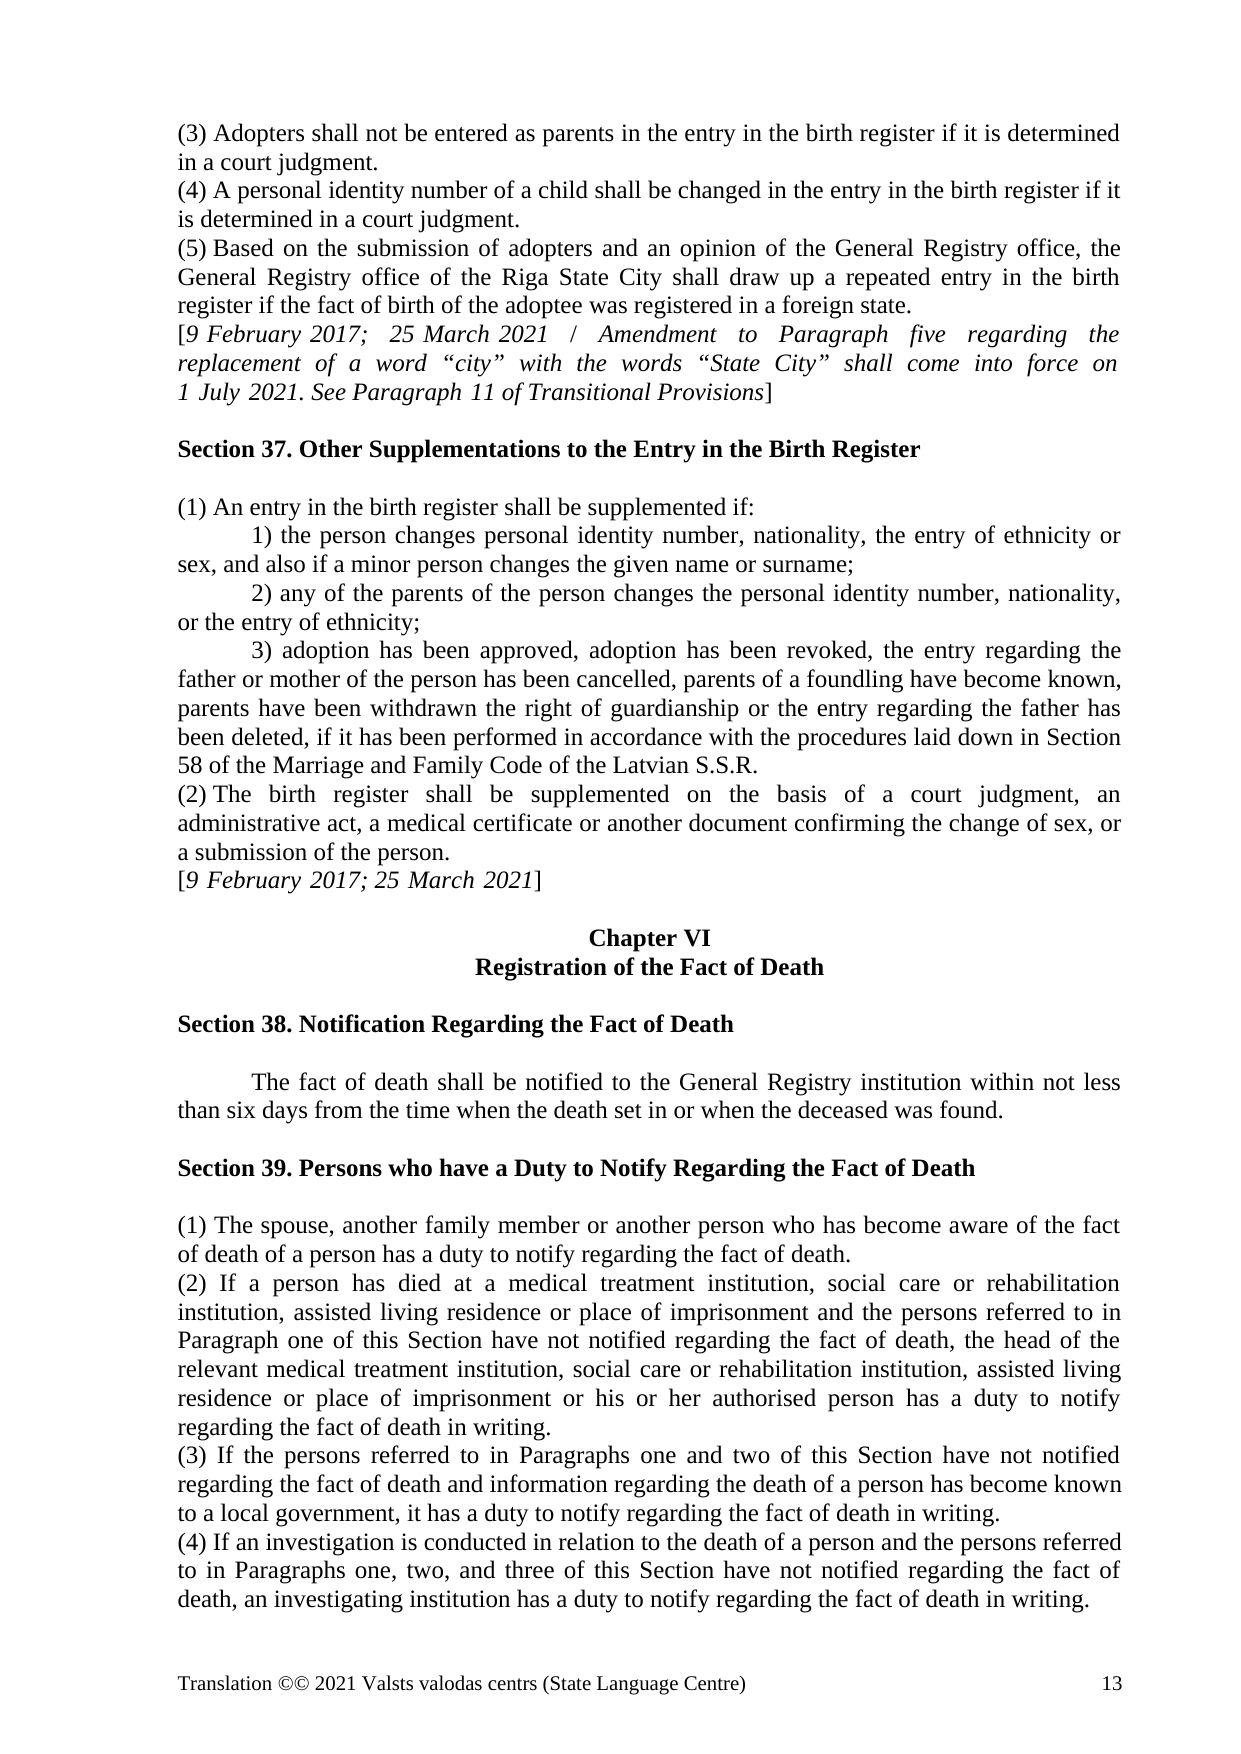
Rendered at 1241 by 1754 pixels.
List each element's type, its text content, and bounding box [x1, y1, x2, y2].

text Chapter VI [177, 923, 1122, 952]
text Section 37. Other Supplementations to the Entry in the Birth Register [177, 434, 1122, 463]
text 3) adoption has been approved, adoption has been revoked, the entry regarding the father or mother of the person has been cancelled, parents of a foundling have become known, parents have been withdrawn the right of guardianship or the entry regarding the father has been deleted, if it has been performed in accordance with the procedures laid down in Section 58 of the Marriage and Family Code of the Latvian S.S.R. [177, 636, 1122, 779]
text (3) If the persons referred to in Paragraphs one and two of this Section have not notified regarding the fact of death and information regarding the death of a person has become known to a local government, it has a duty to notify regarding the fact of death in writing. [177, 1441, 1122, 1527]
text (4) A personal identity number of a child shall be changed in the entry in the birth register if it is determined in a court judgment. [177, 176, 1122, 233]
text 2) any of the parents of the person changes the personal identity number, nationality, or the entry of ethnicity; [177, 578, 1122, 636]
text (1) An entry in the birth register shall be supplemented if: [177, 492, 1122, 521]
text The fact of death shall be notified to the General Registry institution within not less than six days from the time when the death set in or when the deceased was found. [177, 1067, 1122, 1124]
text Section 38. Notification Regarding the Fact of Death [177, 1009, 1122, 1038]
text Section 39. Persons who have a Duty to Notify Regarding the Fact of Death [177, 1153, 1122, 1182]
text 1) the person changes personal identity number, nationality, the entry of ethnicity or sex, and also if a minor person changes the given name or surname; [177, 521, 1122, 578]
text (5) Based on the submission of adopters and an opinion of the General Registry office, the General Registry office of the Riga State City shall draw up a repeated entry in the birth register if the fact of birth of the adoptee was registered in a foreign state. [177, 233, 1122, 319]
text (2) If a person has died at a medical treatment institution, social care or rehabilitation institution, assisted living residence or place of imprisonment and the persons referred to in Paragraph one of this Section have not notified regarding the fact of death, the head of the relevant medical treatment institution, social care or rehabilitation institution, assisted living residence or place of imprisonment or his or her authorised person has a duty to notify regarding the fact of death in writing. [177, 1268, 1122, 1441]
text (1) The spouse, another family member or another person who has become aware of the fact of death of a person has a duty to notify regarding the fact of death. [177, 1211, 1122, 1268]
text [9 February 2017; 25 March 2021] [177, 866, 1122, 894]
text (2) The birth register shall be supplemented on the basis of a court judgment, an administrative act, a medical certificate or another document confirming the change of sex, or a submission of the person. [177, 779, 1122, 866]
text (3) Adopters shall not be entered as parents in the entry in the birth register if it is determined in a court judgment. [177, 118, 1122, 176]
text (4) If an investigation is conducted in relation to the death of a person and the persons referred to in Paragraphs one, two, and three of this Section have not notified regarding the fact of death, an investigating institution has a duty to notify regarding the fact of death in writing. [177, 1527, 1122, 1613]
text Registration of the Fact of Death [177, 952, 1122, 981]
text [9 February 2017; 25 March 2021 / Amendment to Paragraph five regarding the replacement of a word “city” with the words “State City” shall come into force on 1 July 2021. See Paragraph 11 of Transitional Provisions] [177, 319, 1122, 406]
